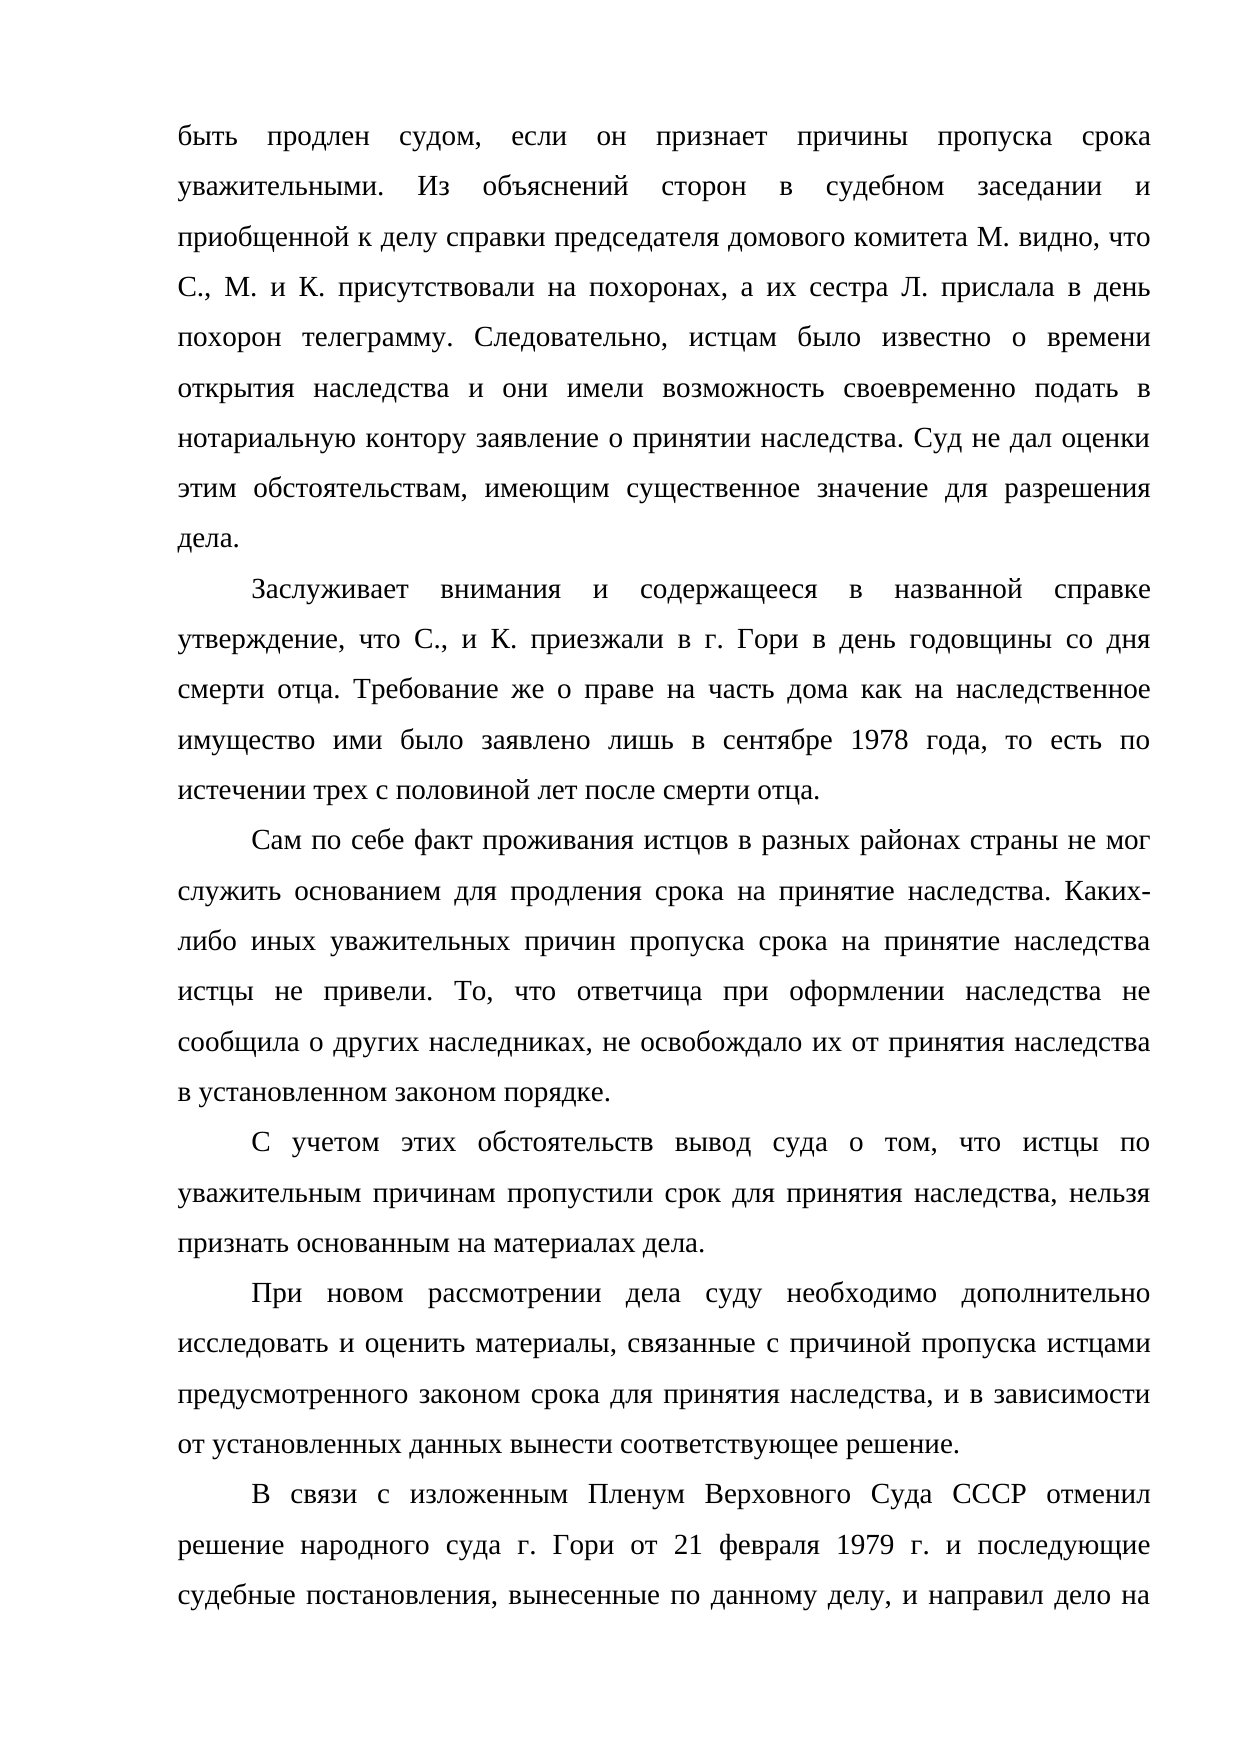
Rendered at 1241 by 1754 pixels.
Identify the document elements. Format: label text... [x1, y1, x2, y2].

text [177, 1477, 1152, 1611]
text При новом рассмотрении дела суду необходимо дополнительно исследовать и оценить материалы, связанные с причиной пропуска истцами предусмотренного законом срока для принятия наследства, и в зависимости от установленных данных вынести соответствующее решение. [177, 1275, 1152, 1460]
text С учетом этих обстоятельств вывод суда о том, что истцы по уважительным причинам пропустили срок для принятия наследства, нельзя признать основанным на материалах дела. [177, 1124, 1152, 1258]
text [177, 118, 1152, 554]
text Заслуживает внимания и содержащееся в названной справке утверждение, что С., и К. приезжали в г. Гори в день годовщины со дня смерти отца. Требование же о праве на часть дома как на наследственное имущество ими было заявлено лишь в сентябре 1978 года, то есть по истечении трех с половиной лет после смерти отца. [177, 571, 1152, 806]
text Сам по себе факт проживания истцов в разных районах страны не мог служить основанием для продления срока на принятие наследства. Каких-либо иных уважительных причин пропуска срока на принятие наследства истцы не привели. То, что ответчица при оформлении наследства не сообщила о других наследниках, не освобождало их от принятия наследства в установленном законом порядке. [177, 822, 1152, 1108]
